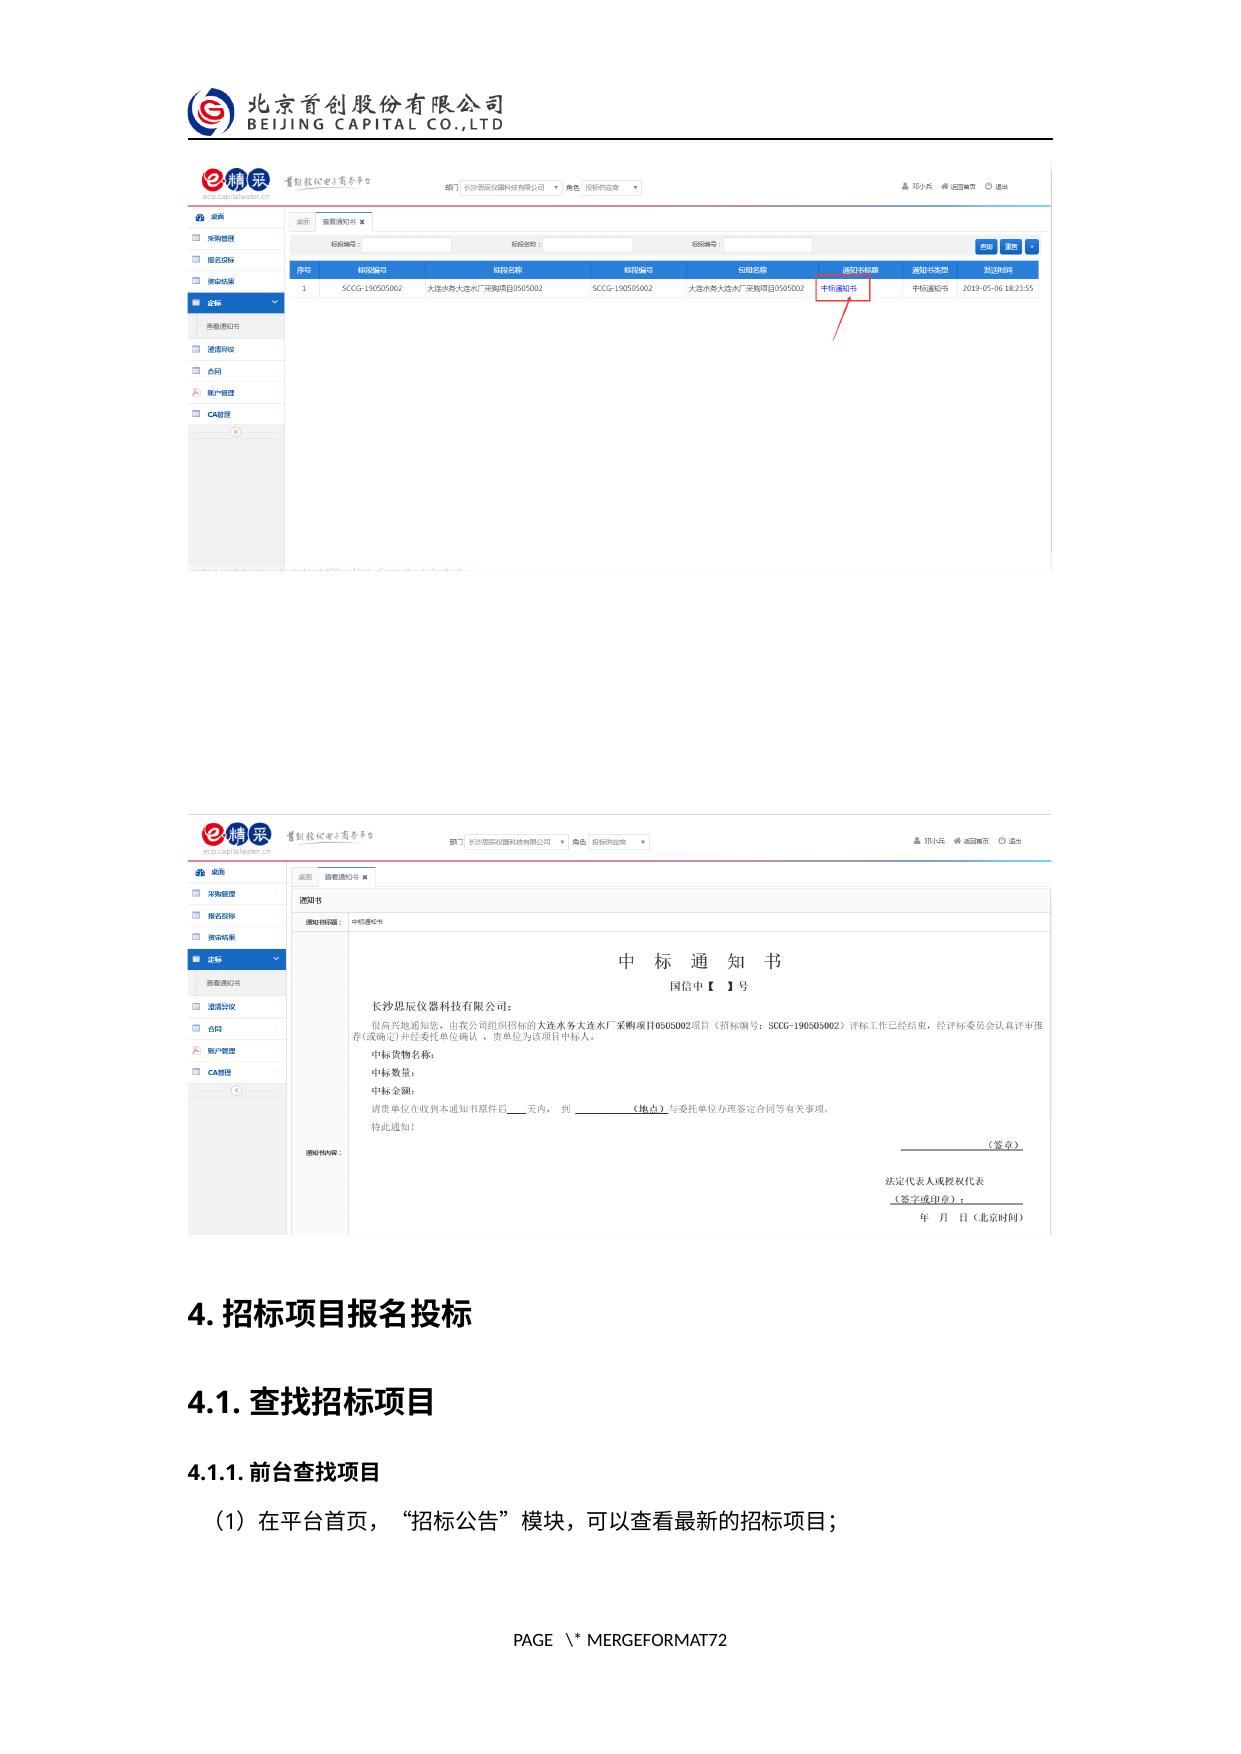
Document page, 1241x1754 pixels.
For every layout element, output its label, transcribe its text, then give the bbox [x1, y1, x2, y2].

picture [187, 812, 1052, 1235]
picture [187, 162, 1052, 571]
text 4. 招标项目报名投标 [187, 1279, 1053, 1344]
text 4.1.1. 前台查找项目 [187, 1455, 1053, 1487]
picture [187, 88, 502, 136]
text （1）在平台首页，“招标公告”模块，可以查看最新的招标项目； [202, 1503, 1053, 1536]
text 4.1. 查找招标项目 [187, 1367, 1053, 1432]
